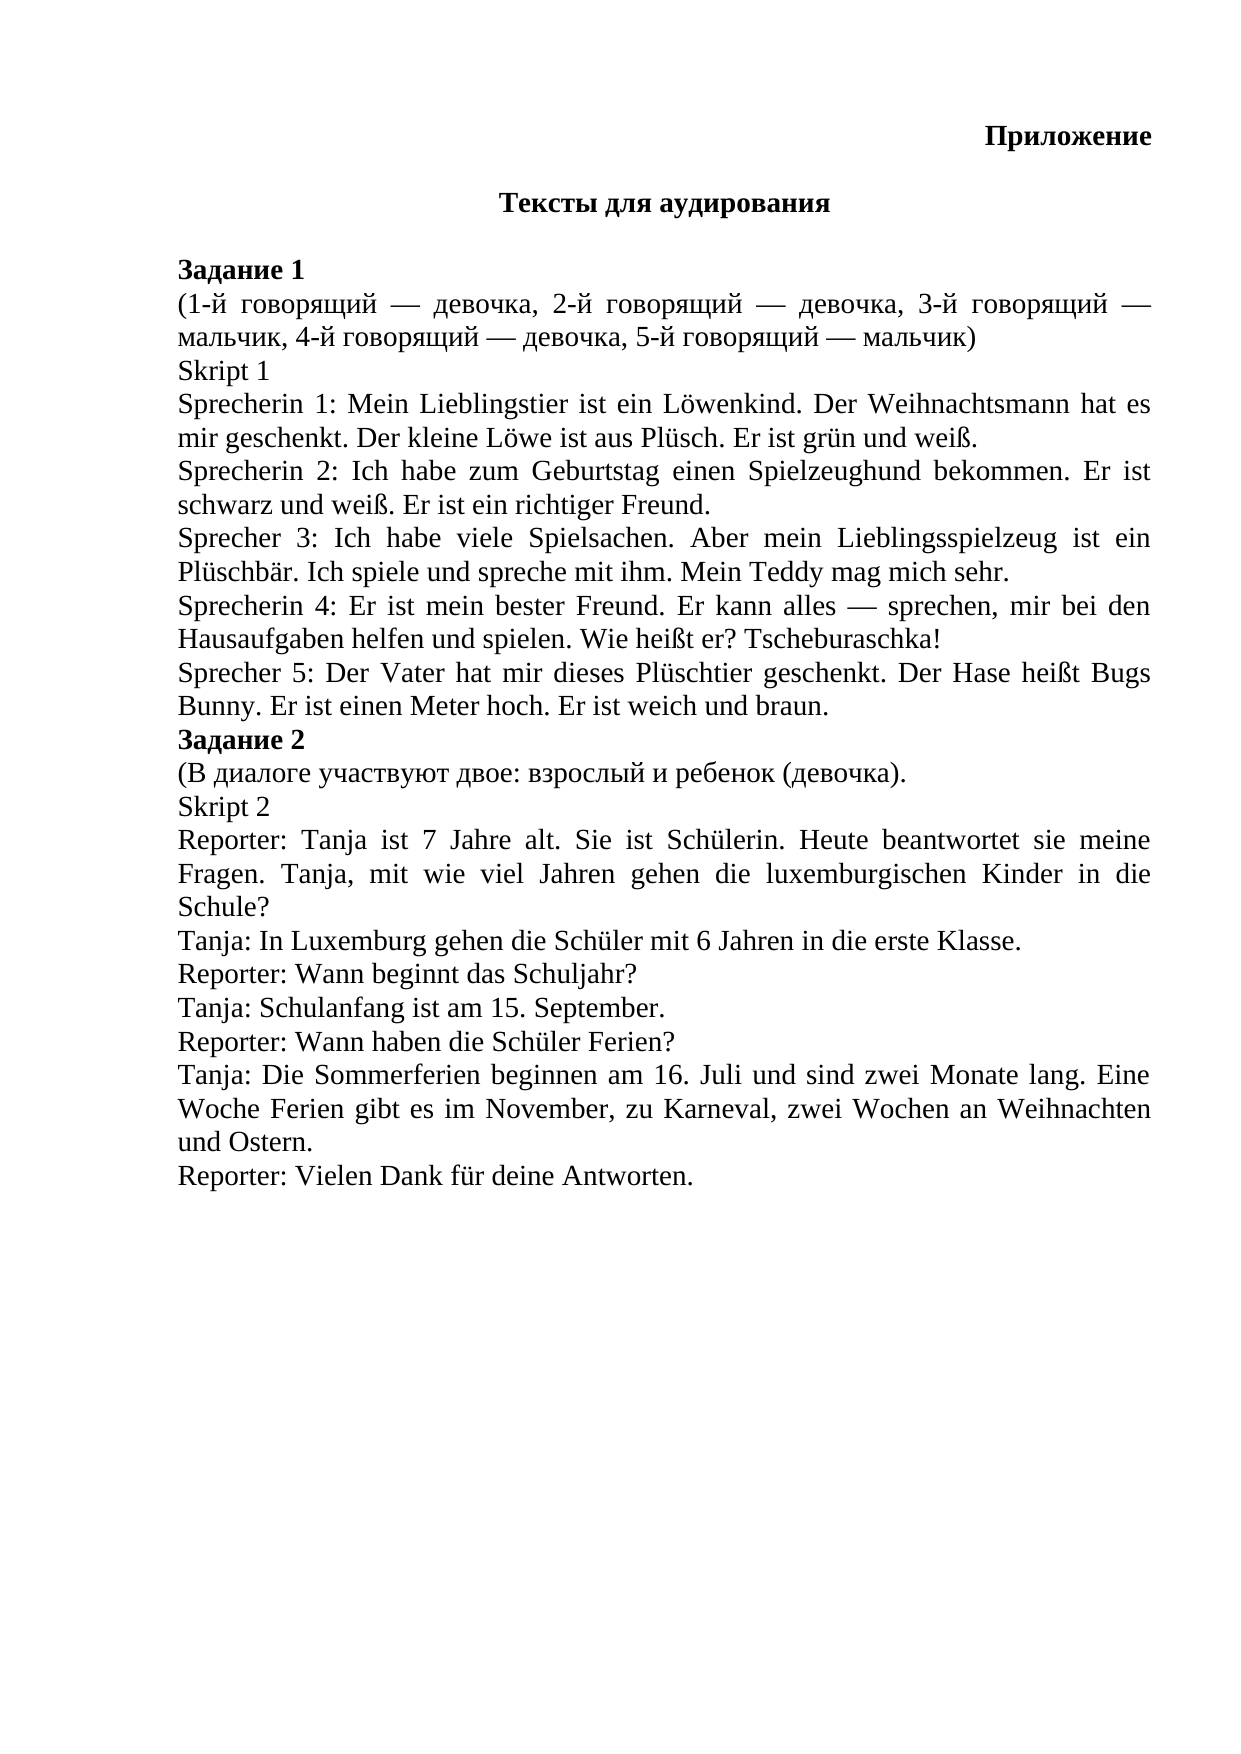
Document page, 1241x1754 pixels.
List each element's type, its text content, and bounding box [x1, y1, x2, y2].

text Reporter: Tanja ist 7 Jahre alt. Sie ist Schülerin. Heute beantwortet sie meine Fragen. Tanja, mit wie viel Jahren gehen die luxemburgischen Kinder in die Schule? [177, 822, 1152, 923]
text Sprecherin 1: Mein Lieblingstier ist ein Löwenkind. Der Weihnachtsmann hat es mir geschenkt. Der kleine Löwe ist aus Plüsch. Er ist grün und weiß. [177, 386, 1152, 453]
text Tanja: Die Sommerferien beginnen am 16. Juli und sind zwei Monate lang. Eine Woche Ferien gibt es im November, zu Karneval, zwei Wochen an Weihnachten und Ostern. [177, 1057, 1152, 1158]
text Тексты для аудирования [177, 185, 1152, 219]
text Reporter: Wann haben die Schüler Ferien? [177, 1024, 1152, 1057]
text Skript 2 [177, 789, 1152, 822]
text Reporter: Wann beginnt das Schuljahr? [177, 957, 1152, 990]
text (1-й говорящий — девочка, 2-й говорящий — девочка, 3-й говорящий — мальчик, 4-й говорящий — девочка, 5-й говорящий — мальчик) [177, 286, 1152, 353]
text Sprecherin 4: Er ist mein bester Freund. Er kann alles — sprechen, mir bei den Hausaufgaben helfen und spielen. Wie heißt er? Tscheburaschka! [177, 588, 1152, 655]
text Sprecher 5: Der Vater hat mir dieses Plüschtier geschenkt. Der Hase heißt Bugs Bunny. Er ist einen Meter hoch. Er ist weich und braun. [177, 655, 1152, 722]
text Sprecherin 2: Ich habe zum Geburtstag einen Spielzeughund bekommen. Er ist schwarz und weiß. Er ist ein richtiger Freund. [177, 453, 1152, 521]
text Задание 1 [177, 252, 1152, 286]
text Tanja: In Luxemburg gehen die Schüler mit 6 Jahren in die erste Klasse. [177, 923, 1152, 957]
text Tanja: Schulanfang ist am 15. September. [177, 990, 1152, 1024]
text Задание 2 [177, 722, 1152, 755]
text Приложение [177, 118, 1152, 152]
text Sprecher 3: Ich habe viele Spielsachen. Aber mein Lieblingsspielzeug ist ein Plüschbär. Ich spiele und spreche mit ihm. Mein Teddy mag mich sehr. [177, 521, 1152, 588]
text Skript 1 [177, 353, 1152, 386]
text (В диалоге участвуют двое: взрослый и ребенок (девочка). [177, 755, 1152, 789]
text Reporter: Vielen Dank für deine Antworten. [177, 1158, 1152, 1191]
